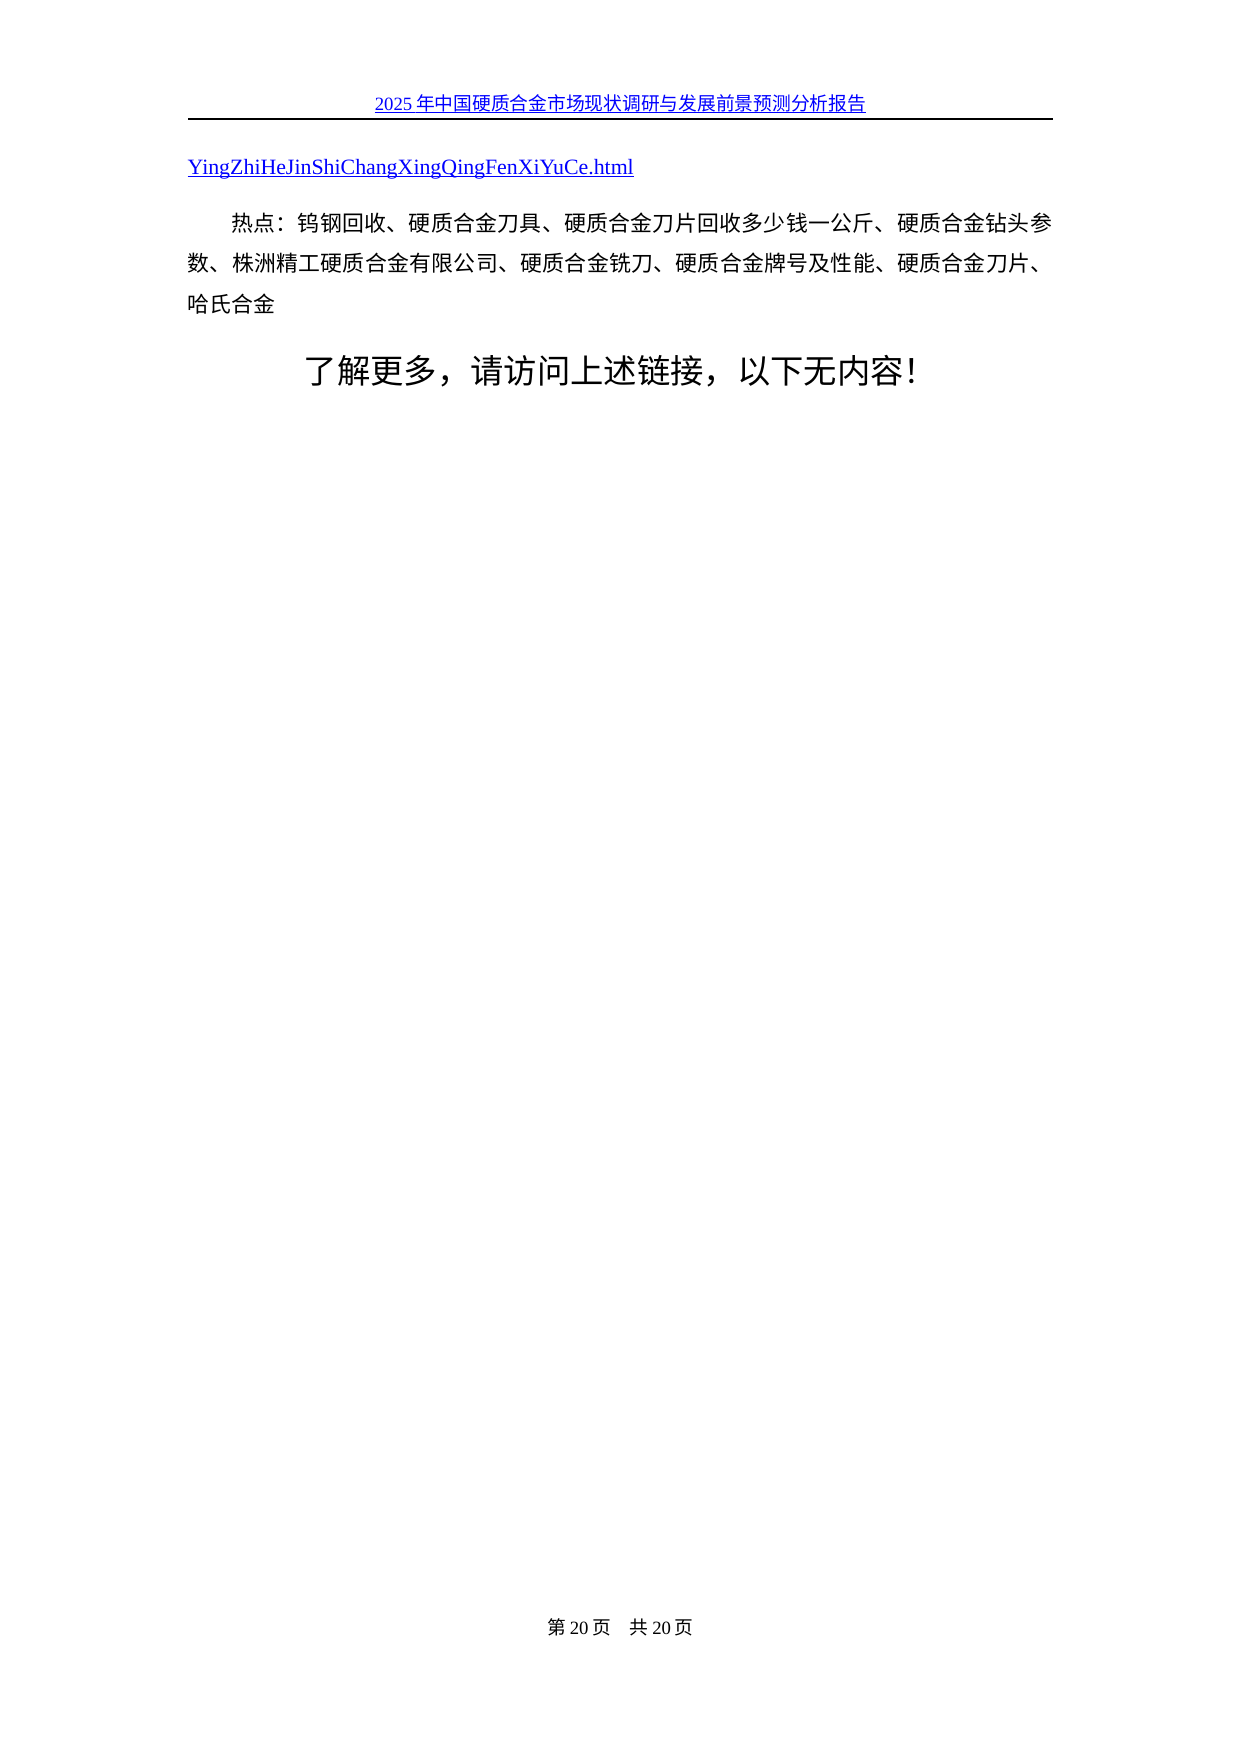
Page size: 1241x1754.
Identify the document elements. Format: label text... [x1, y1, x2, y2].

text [187, 150, 1053, 183]
title 了解更多，请访问上述链接，以下无内容！ [187, 337, 1053, 402]
text 热点：钨钢回收、硬质合金刀具、硬质合金刀片回收多少钱一公斤、硬质合金钻头参数、株洲精工硬质合金有限公司、硬质合金铣刀、硬质合金牌号及性能、硬质合金刀片、哈氏合金 [187, 205, 1053, 319]
